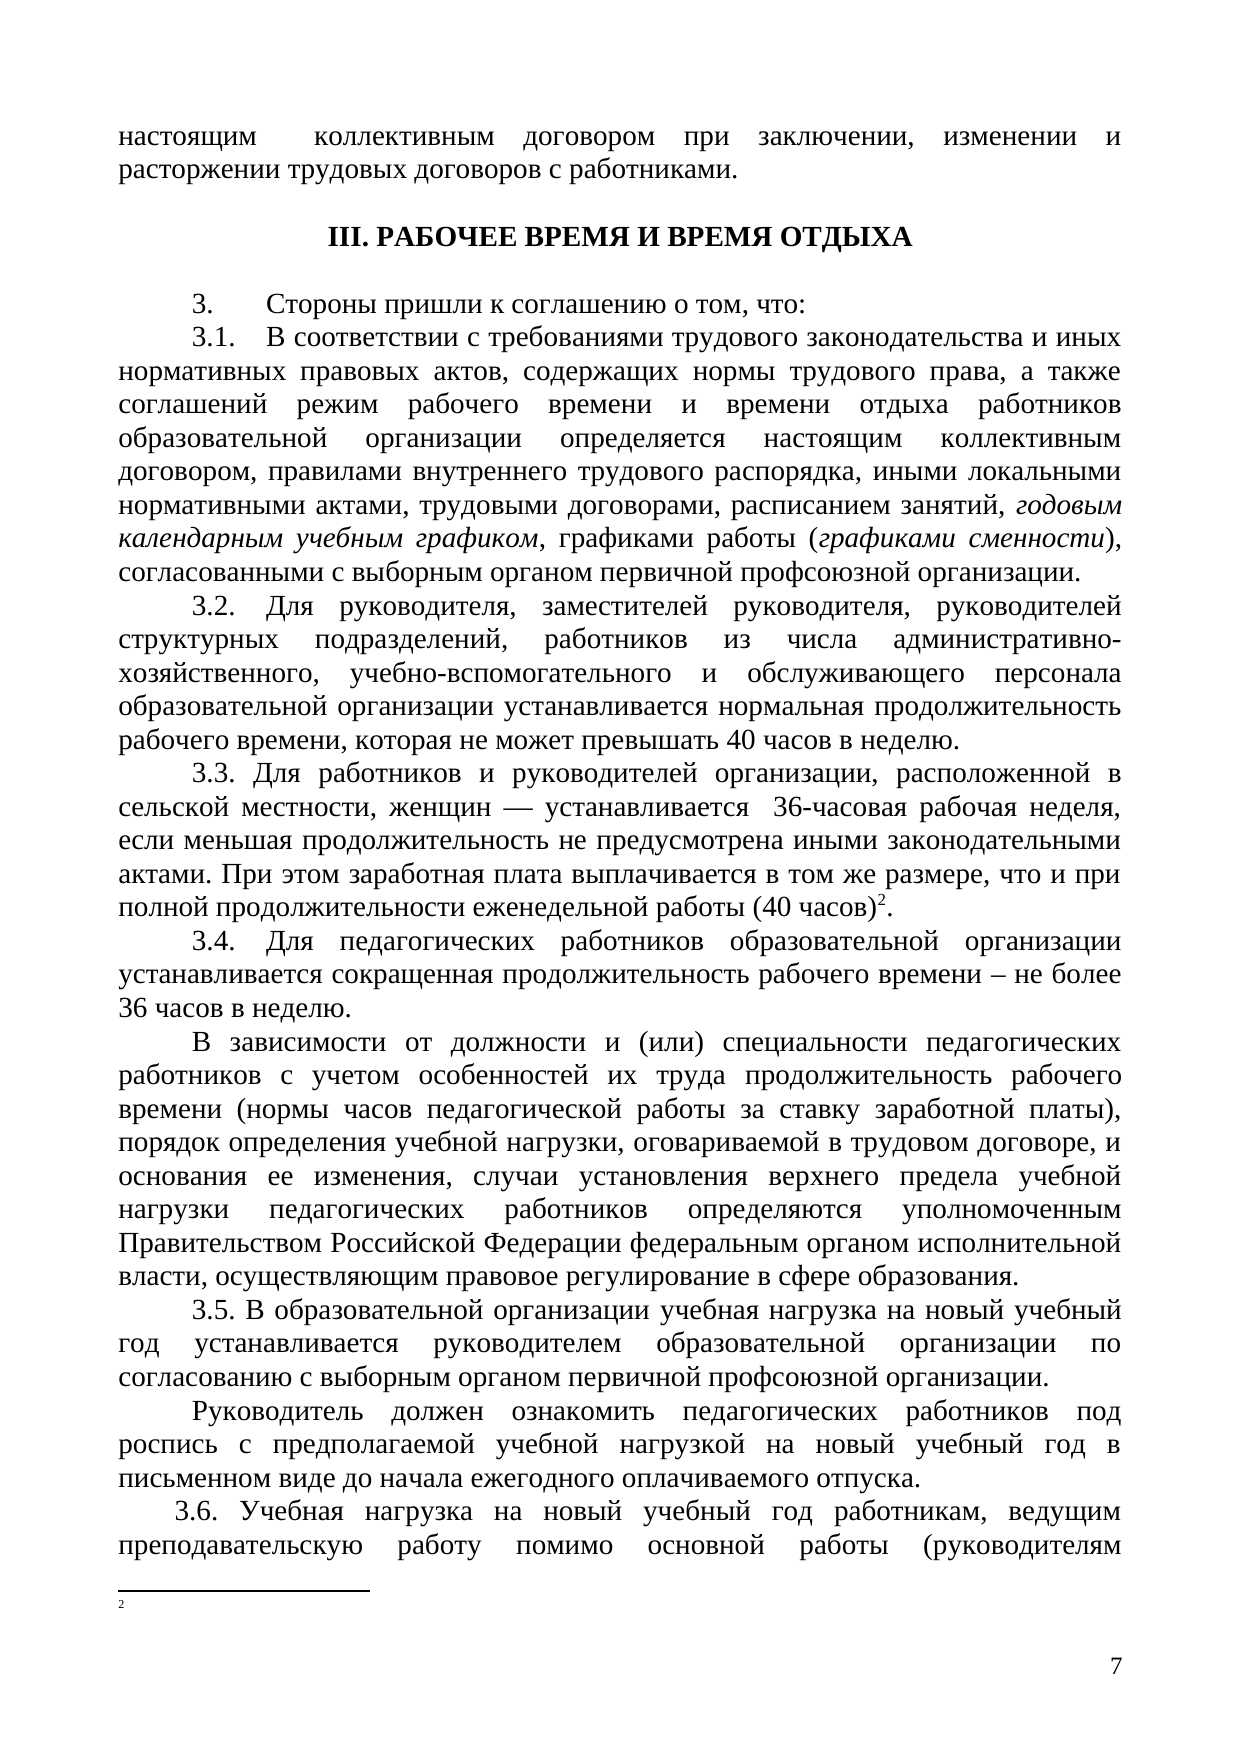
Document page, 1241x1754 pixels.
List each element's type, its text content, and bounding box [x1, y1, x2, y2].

text В зависимости от должности и (или) специальности педагогических работников с учетом особенностей их труда продолжительность рабочего времени (нормы часов педагогической работы за ставку заработной платы), порядок определения учебной нагрузки, оговариваемой в трудовом договоре, и основания ее изменения, случаи установления верхнего предела учебной нагрузки педагогических работников определяются уполномоченным Правительством Российской Федерации федеральным органом исполнительной власти, осуществляющим правовое регулирование в сфере образования. [118, 1024, 1122, 1292]
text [118, 118, 1122, 185]
text 3.1. В соответствии с требованиями трудового законодательства и иных нормативных правовых актов, содержащих нормы трудового права, а также соглашений режим рабочего времени и времени отдыха работников образовательной организации определяется настоящим коллективным договором, правилами внутреннего трудового распорядка, иными локальными нормативными актами, трудовыми договорами, расписанием занятий, годовым календарным учебным графиком, графиками работы (графиками сменности), согласованными с выборным органом первичной профсоюзной организации. [118, 319, 1122, 588]
text 3.4. Для педагогических работников образовательной организации устанавливается сокращенная продолжительность рабочего времени – не более 36 часов в неделю. [118, 923, 1122, 1024]
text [118, 1493, 1122, 1560]
text III. рабочее время и время отдыха [118, 219, 1122, 252]
text 3.3. Для работников и руководителей организации, расположенной в сельской местности, женщин — устанавливается 36-часовая рабочая неделя, если меньшая продолжительность не предусмотрена иными законодательными актами. При этом заработная плата выплачивается в том же размере, что и при полной продолжительности еженедельной работы (40 часов). [118, 755, 1122, 923]
text 3.2. Для руководителя, заместителей руководителя, руководителей структурных подразделений, работников из числа административно- хозяйственного, учебно-вспомогательного и обслуживающего персонала образовательной организации устанавливается нормальная продолжительность рабочего времени, которая не может превышать 40 часов в неделю. [118, 588, 1122, 755]
text 3.5. В образовательной организации учебная нагрузка на новый учебный год устанавливается руководителем образовательной организации по согласованию с выборным органом первичной профсоюзной организации. [118, 1292, 1122, 1393]
text 3. Стороны пришли к соглашению о том, что: [118, 286, 1122, 319]
text Руководитель должен ознакомить педагогических работников под роспись с предполагаемой учебной нагрузкой на новый учебный год в письменном виде до начала ежегодного оплачиваемого отпуска. [118, 1393, 1122, 1493]
